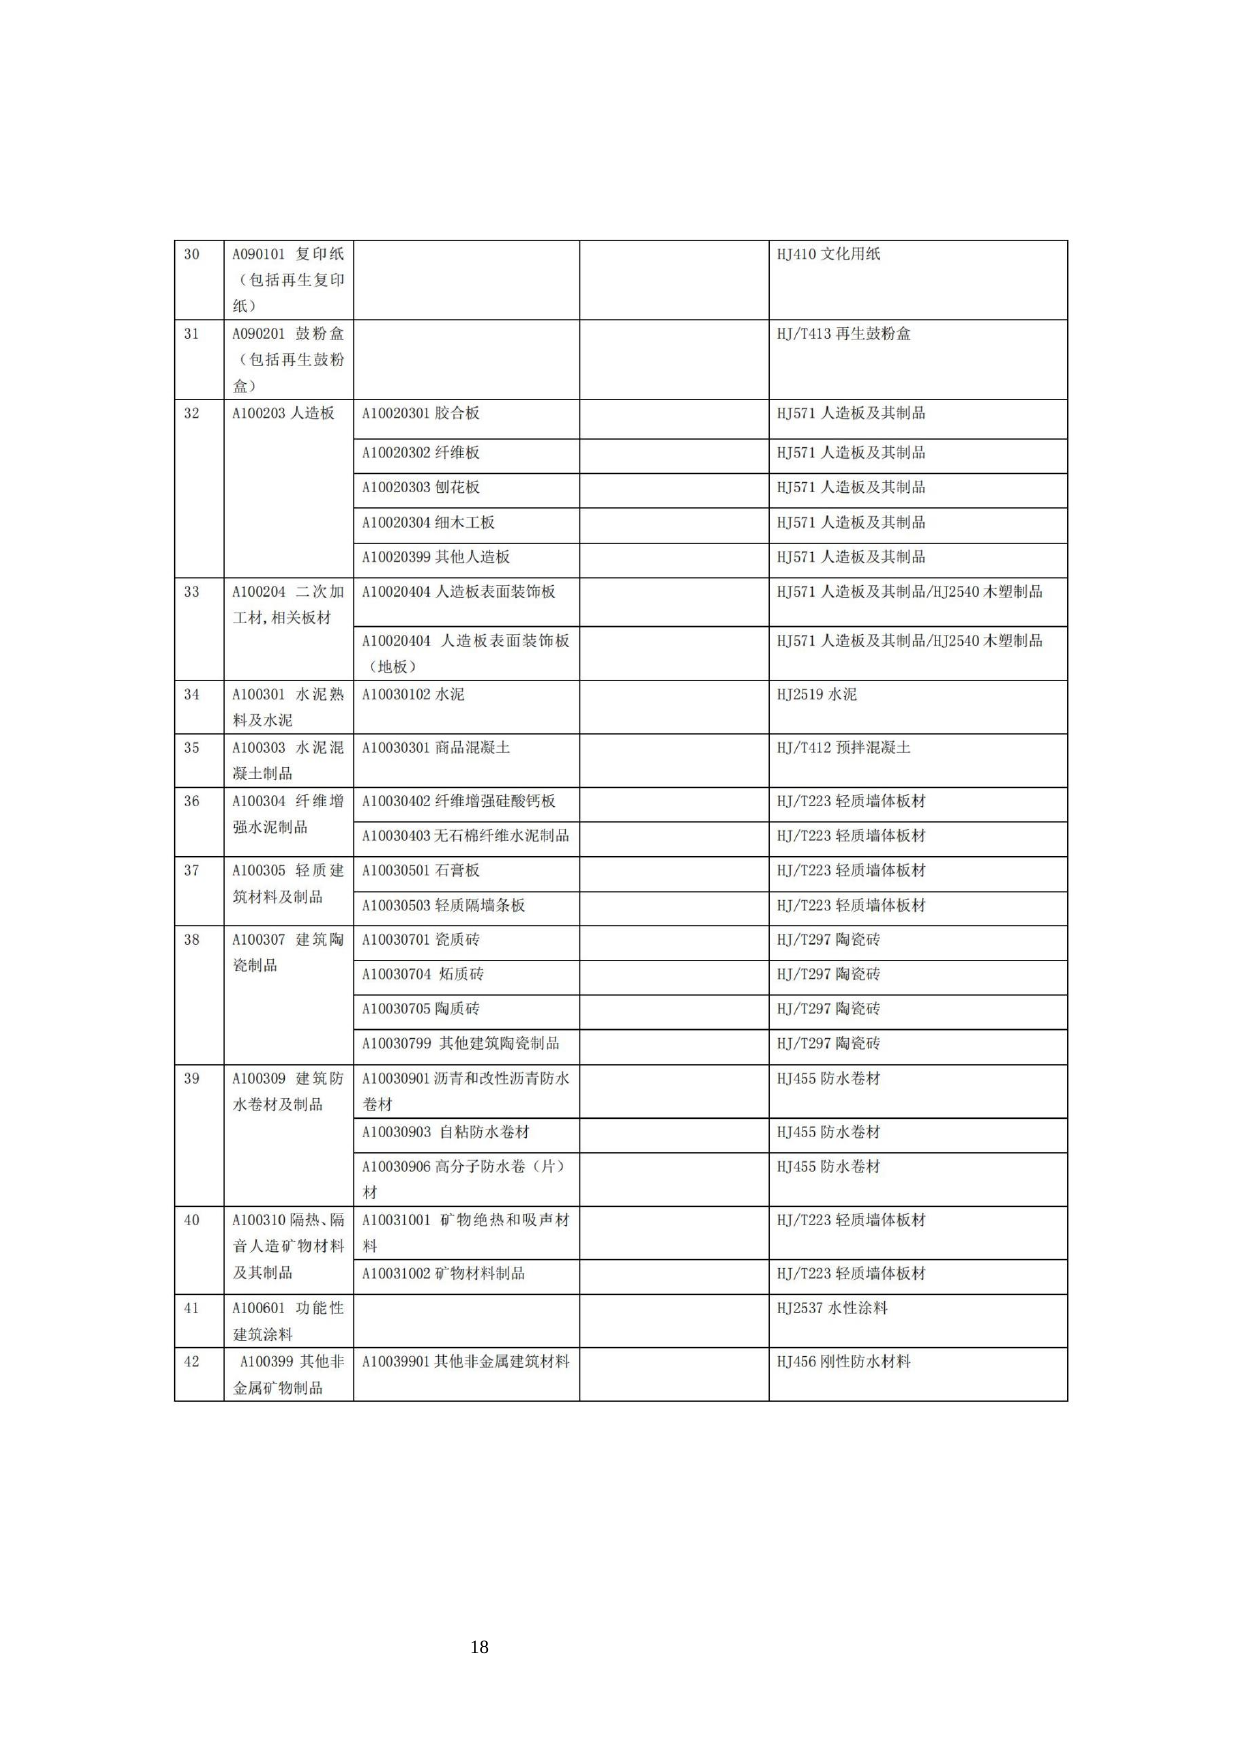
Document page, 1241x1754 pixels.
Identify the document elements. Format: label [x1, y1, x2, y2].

picture [118, 118, 1122, 1538]
